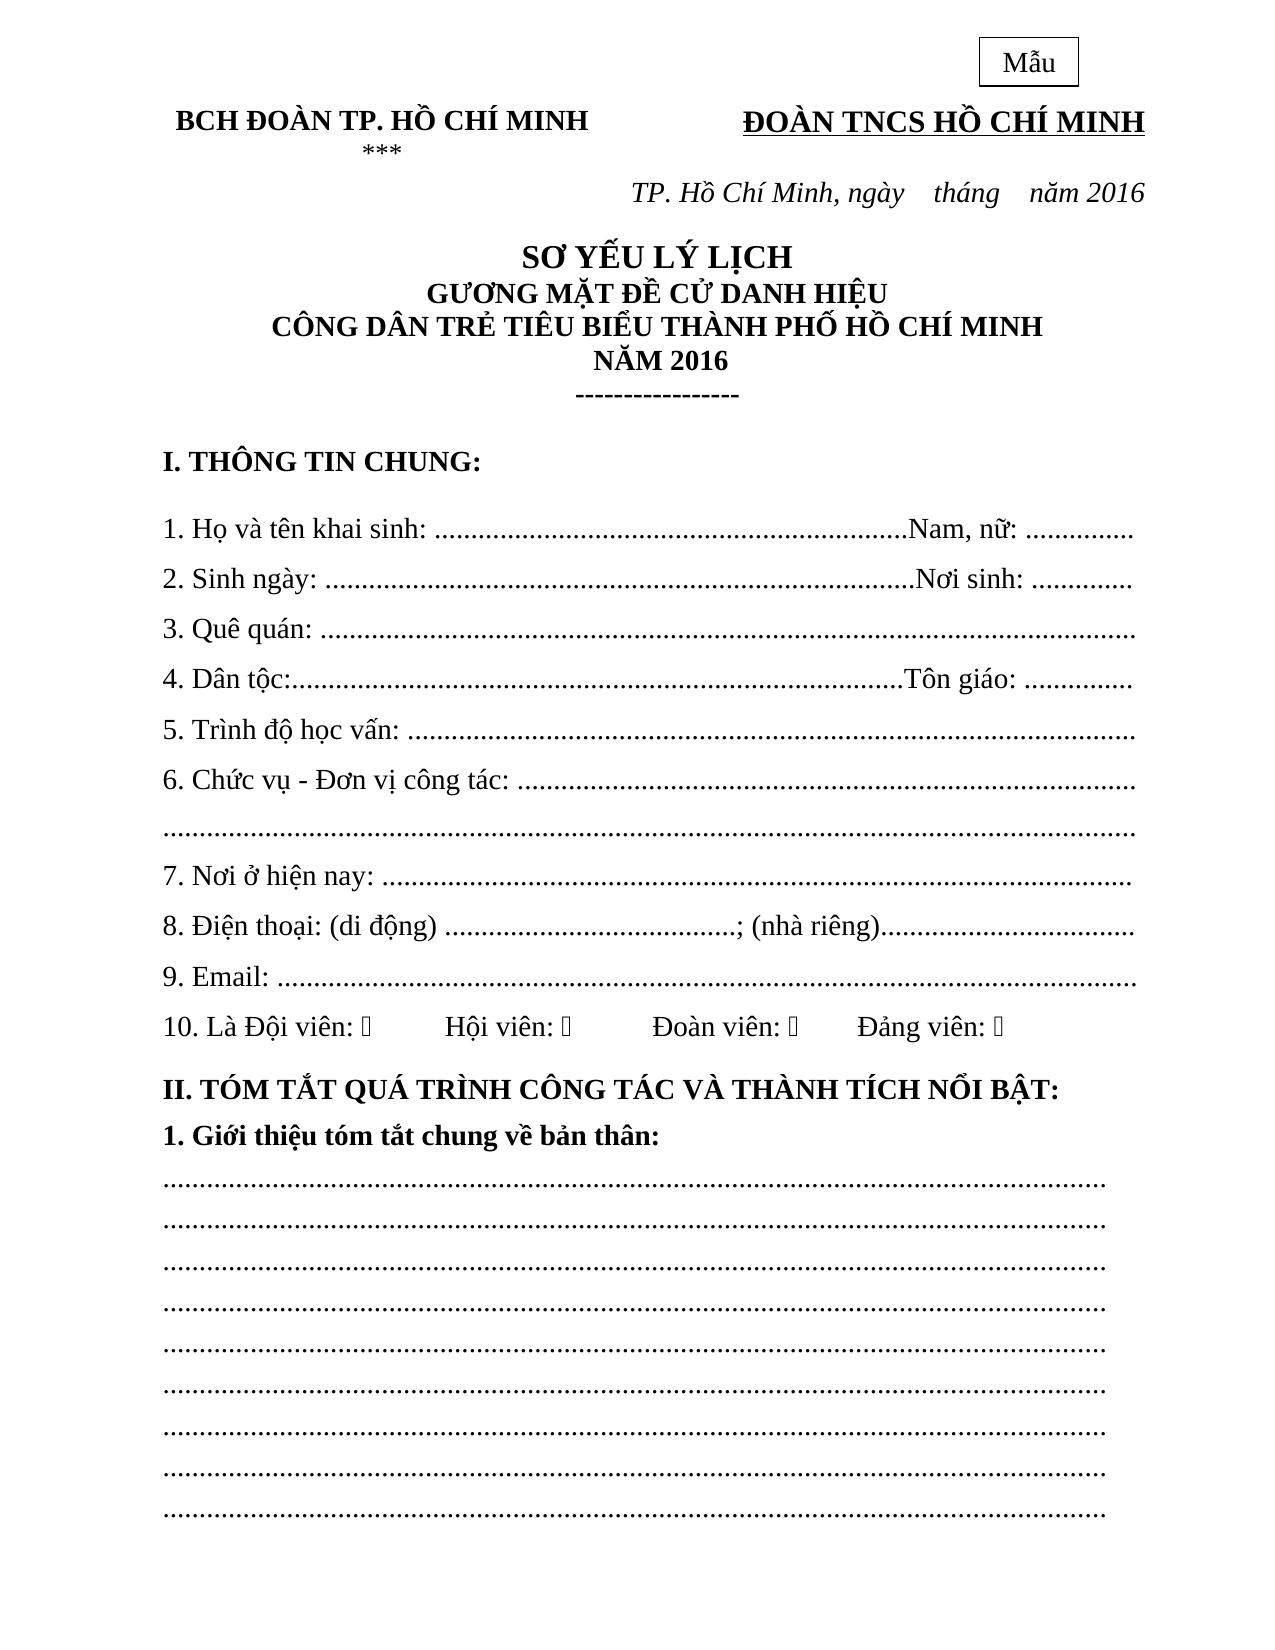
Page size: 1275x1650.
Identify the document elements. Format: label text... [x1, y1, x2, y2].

text 2. Sinh ngày: .................................................................................Nơi sinh: .............. [162, 561, 1152, 594]
text 10. Là Đội viên: Hội viên: Đoàn viên: Đảng viên: [162, 1009, 1152, 1043]
text ----------------- [162, 377, 1152, 410]
table_header BCH ĐOÀN TP. HỒ CHÍ MINH *** [151, 104, 612, 209]
text 5. Trình độ học vấn: .................................................................................................... [162, 712, 1152, 746]
text 1. Giới thiệu tóm tắt chung về bản thân: [162, 1118, 1152, 1152]
text 3. Quê quán: ................................................................................................................ [162, 611, 1152, 645]
text I. THÔNG TIN CHUNG: [162, 444, 1152, 477]
text SƠ YẾU LÝ LỊCH [162, 238, 1152, 276]
text CÔNG DÂN TRẺ TIÊU BIỂU THÀNH PHỐ HỒ CHÍ MINH [162, 309, 1152, 343]
text 7. Nơi ở hiện nay: ....................................................................................................... [162, 858, 1152, 892]
text 8. Điện thoại: (di động) ........................................; (nhà riêng)................................... [162, 908, 1152, 942]
text 9. Email: [162, 959, 1152, 992]
text II. TÓM TẮT QUÁ TRÌNH CÔNG TÁC VÀ THÀNH TÍCH NỔI BẬT: [162, 1072, 1152, 1106]
text GƯƠNG MẶT ĐỀ CỬ DANH HIỆU [162, 276, 1152, 309]
text 1. Họ và tên khai sinh: .................................................................Nam, nữ: ............... [162, 511, 1152, 544]
text 6. Chức vụ - Đơn vị công tác: ..................................................................................... [162, 762, 1152, 796]
text NĂM 2016 [162, 343, 1152, 377]
text 4. Dân tộc:....................................................................................Tôn giáo: ............... [162, 662, 1152, 695]
table_header ĐOÀN TNCS HỒ CHÍ MINH TP. Hồ Chí Minh, ngày tháng năm 2016 [613, 104, 1156, 209]
